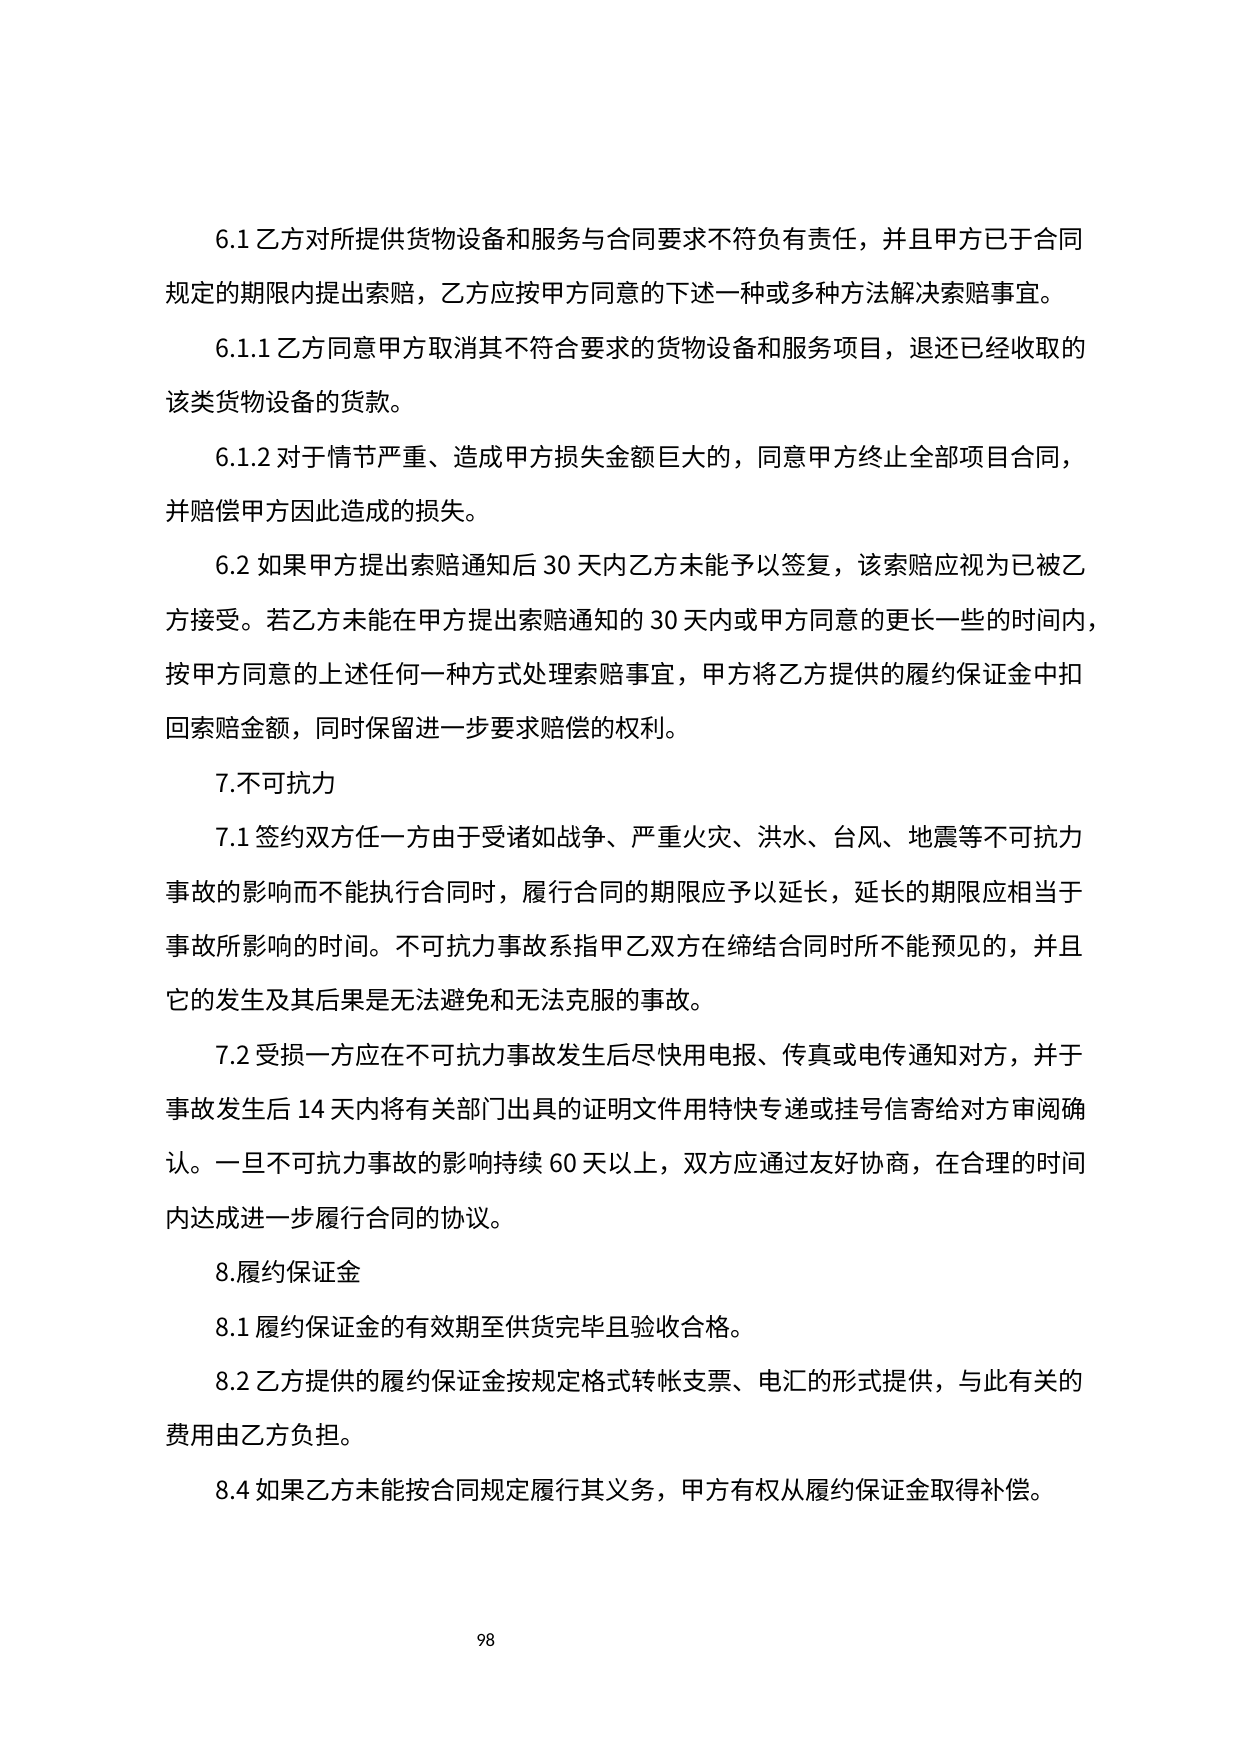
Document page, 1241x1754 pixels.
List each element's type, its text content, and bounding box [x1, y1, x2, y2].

text 6.2 如果甲方提出索赔通知后 30天内乙方未能予以签复，该索赔应视为已被乙方接受。若乙方未能在甲方提出索赔通知的 30天内或甲方同意的更长一些的时间内，按甲方同意的上述任何一种方式处理索赔事宜，甲方将乙方提供的履约保证金中扣回索赔金额，同时保留进一步要求赔偿的权利。 [165, 546, 1087, 745]
text 7.2受损一方应在不可抗力事故发生后尽快用电报、传真或电传通知对方，并于事故发生后 14天内将有关部门出具的证明文件用特快专递或挂号信寄给对方审阅确认。一旦不可抗力事故的影响持续 60天以上，双方应通过友好协商，在合理的时间内达成进一步履行合同的协议。 [165, 1035, 1087, 1234]
text 6.1乙方对所提供货物设备和服务与合同要求不符负有责任，并且甲方已于合同规定的期限内提出索赔，乙方应按甲方同意的下述一种或多种方法解决索赔事宜。 [165, 219, 1087, 310]
text 7.不可抗力 [165, 763, 1087, 799]
text 7.1签约双方任一方由于受诸如战争、严重火灾、洪水、台风、地震等不可抗力事故的影响而不能执行合同时，履行合同的期限应予以延长，延长的期限应相当于事故所影响的时间。不可抗力事故系指甲乙双方在缔结合同时所不能预见的，并且它的发生及其后果是无法避免和无法克服的事故。 [165, 818, 1087, 1017]
text 8.4如果乙方未能按合同规定履行其义务，甲方有权从履约保证金取得补偿。 [165, 1470, 1087, 1506]
text 8.2乙方提供的履约保证金按规定格式转帐支票、电汇的形式提供，与此有关的费用由乙方负担。 [165, 1361, 1087, 1452]
text 6.1.2对于情节严重、造成甲方损失金额巨大的，同意甲方终止全部项目合同，并赔偿甲方因此造成的损失。 [165, 437, 1087, 528]
text 8.履约保证金 [165, 1253, 1087, 1289]
text 6.1.1乙方同意甲方取消其不符合要求的货物设备和服务项目，退还已经收取的该类货物设备的货款。 [165, 328, 1087, 419]
text 8.1履约保证金的有效期至供货完毕且验收合格。 [165, 1307, 1087, 1343]
